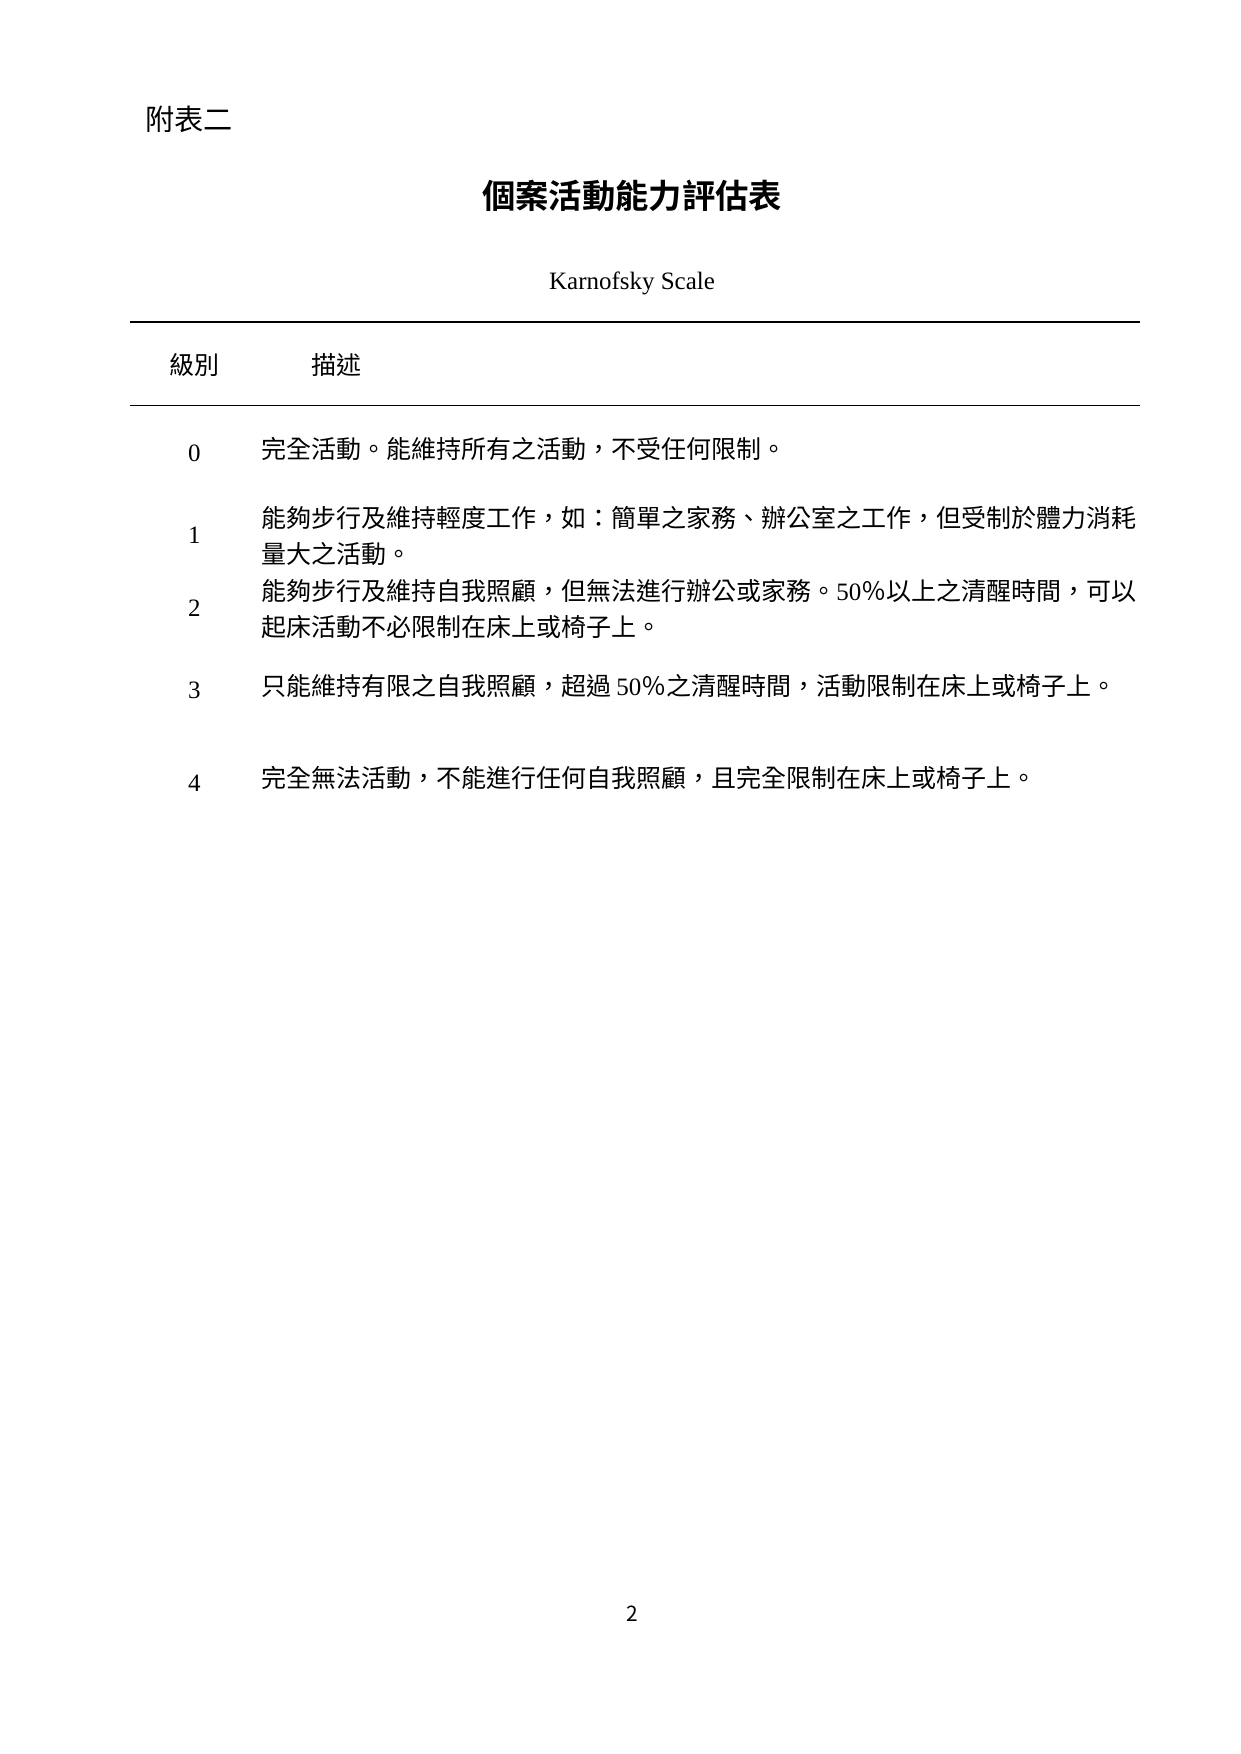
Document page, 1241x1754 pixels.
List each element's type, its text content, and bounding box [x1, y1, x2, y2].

table_header 級別 [130, 323, 258, 405]
text Karnofsky Scale [130, 258, 1134, 303]
table_cell 能夠步行及維持自我照顧，但無法進行辦公或家務。50％以上之清醒時間，可以起床活動不必限制在床上或椅子上。 [258, 571, 1140, 643]
table_cell 只能維持有限之自我照顧，超過50％之清醒時間，活動限制在床上或椅子上。 [258, 644, 1140, 736]
table_cell 0 [130, 406, 258, 498]
table_cell 完全無法活動，不能進行任何自我照顧，且完全限制在床上或椅子上。 [258, 736, 1140, 828]
table_header 描述 [258, 323, 1140, 405]
table_cell 1 [130, 499, 258, 571]
table_cell 2 [130, 571, 258, 643]
table_cell 3 [130, 644, 258, 736]
table_cell 完全活動。能維持所有之活動，不受任何限制。 [258, 406, 1140, 498]
table_cell 4 [130, 736, 258, 828]
text 個案活動能力評估表 [130, 149, 1134, 239]
table_cell 能夠步行及維持輕度工作，如：簡單之家務、辦公室之工作，但受制於體力消耗量大之活動。 [258, 499, 1140, 571]
